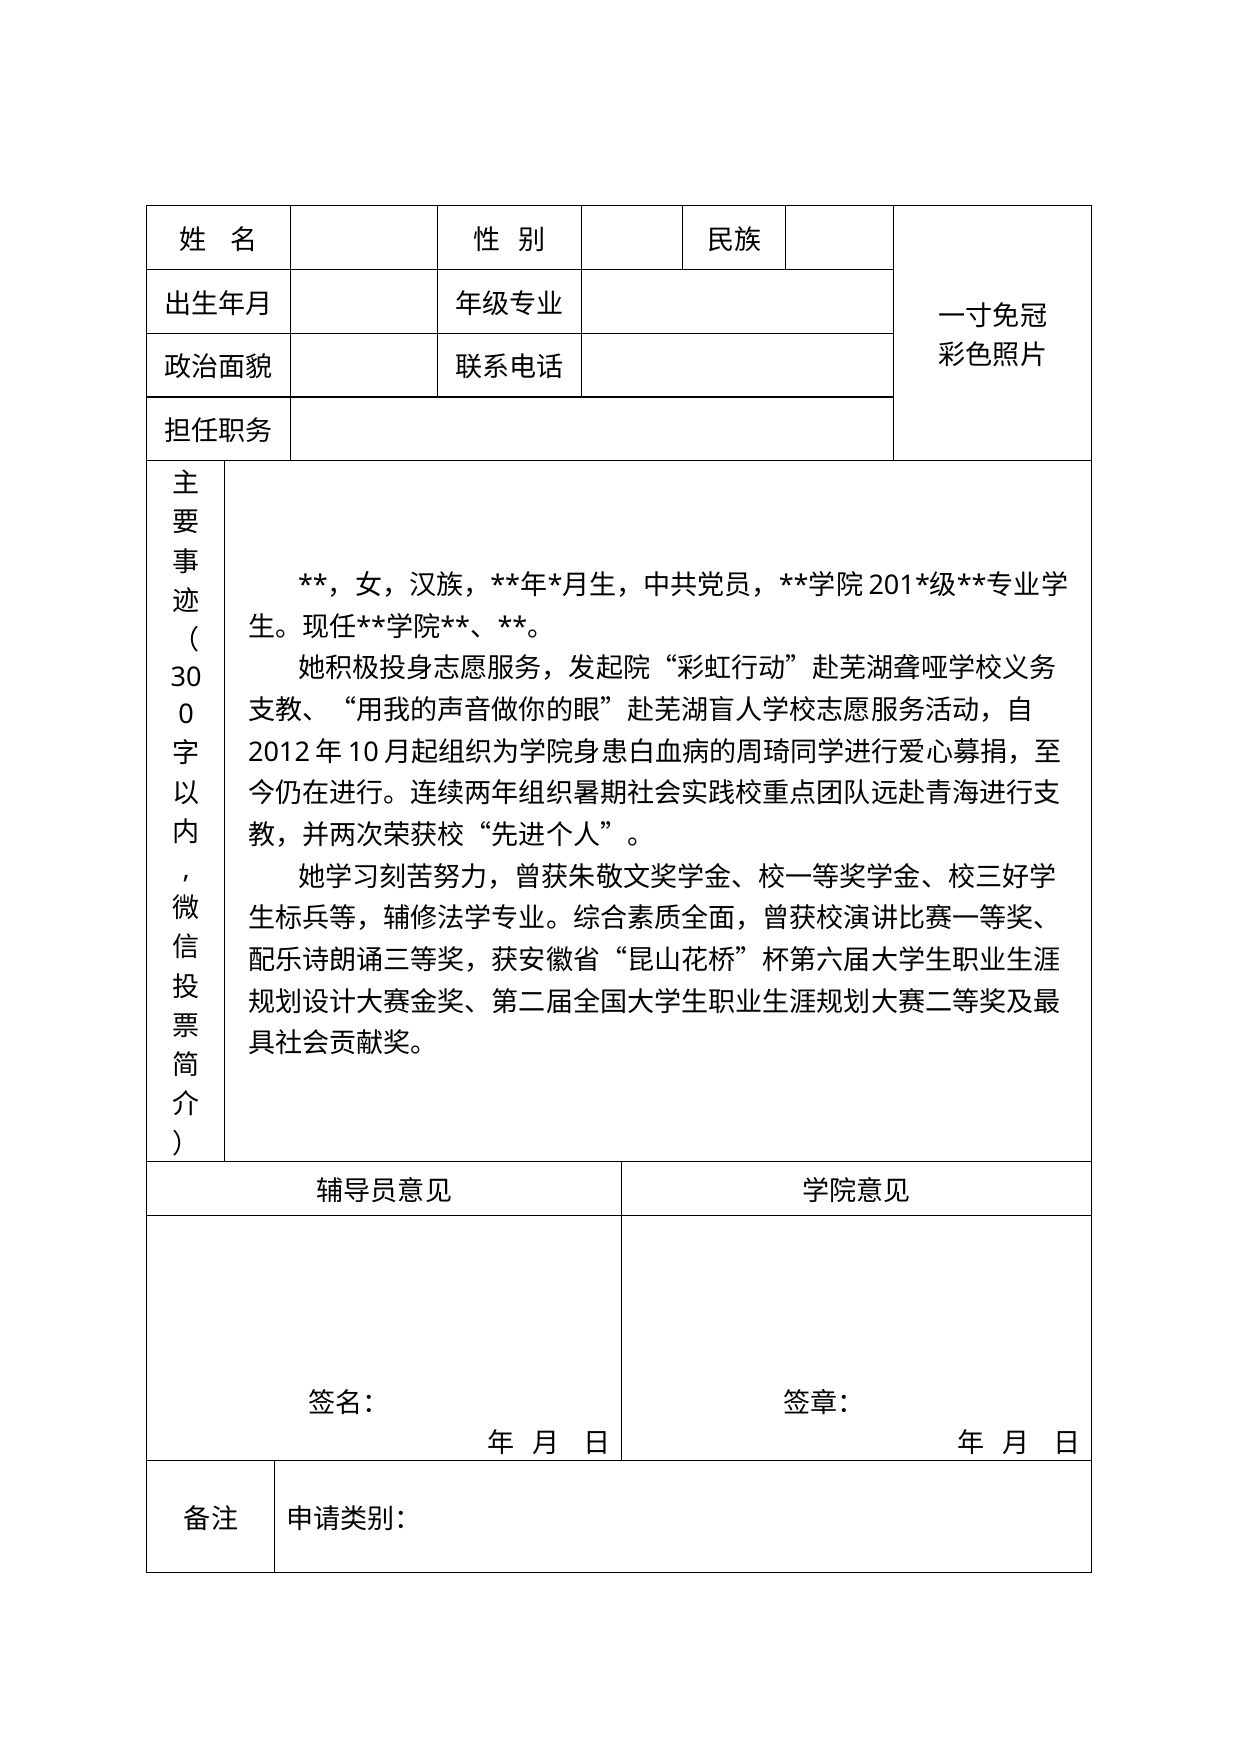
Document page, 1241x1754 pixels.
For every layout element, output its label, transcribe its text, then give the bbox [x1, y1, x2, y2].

table_header 民族 [683, 206, 785, 269]
table_header [786, 206, 893, 269]
table_cell 学院意见 [622, 1162, 1091, 1214]
table_cell 辅导员意见 [147, 1162, 621, 1214]
table_cell 担任职务 [147, 398, 290, 460]
table_cell 主要事迹（300字以内,微信投票简介） [147, 461, 224, 1161]
table_cell 出生年月 [147, 270, 290, 333]
table_cell **，女，汉族，**年*月生，中共党员，**学院201*级**专业学生。现任**学院**、**。 她积极投身志愿服务，发起院“彩虹行动”赴芜湖聋哑学校义务支教、“用我的声音做你的眼”赴芜湖盲人学校志愿服务活动，自2012年10月起组织为学院身患白血病的周琦同学进行爱心募捐，至今仍在进行。连续两年组织暑期社会实践校重点团队远赴青海进行支教，并两次荣获校“先进个人”。 她学习刻苦努力，曾获朱敬文奖学金、校一等奖学金、校三好学生标兵等，辅修法学专业。综合素质全面，曾获校演讲比赛一等奖、配乐诗朗诵三等奖，获安徽省“昆山花桥”杯第六届大学生职业生涯规划设计大赛金奖、第二届全国大学生职业生涯规划大赛二等奖及最具社会贡献奖。 [225, 461, 1091, 1161]
table_header [582, 206, 682, 269]
table_cell 政治面貌 [147, 334, 290, 396]
table_cell 签名： 年 月 日 [147, 1216, 621, 1460]
table_cell [582, 334, 893, 396]
table_cell 联系电话 [438, 334, 581, 396]
table_cell [291, 334, 437, 396]
table_header 性 别 [438, 206, 581, 269]
table_cell 签章： 年 月 日 [622, 1216, 1091, 1460]
table_cell 备注 [147, 1461, 274, 1572]
table_cell [291, 398, 893, 460]
table_header 姓 名 [147, 206, 290, 269]
table_header 一寸免冠 彩色照片 [894, 206, 1091, 460]
table_cell 年级专业 [438, 270, 581, 333]
table_cell [291, 270, 437, 333]
table_header [291, 206, 437, 269]
table_cell 申请类别： [275, 1461, 1091, 1572]
table_cell [582, 270, 893, 333]
